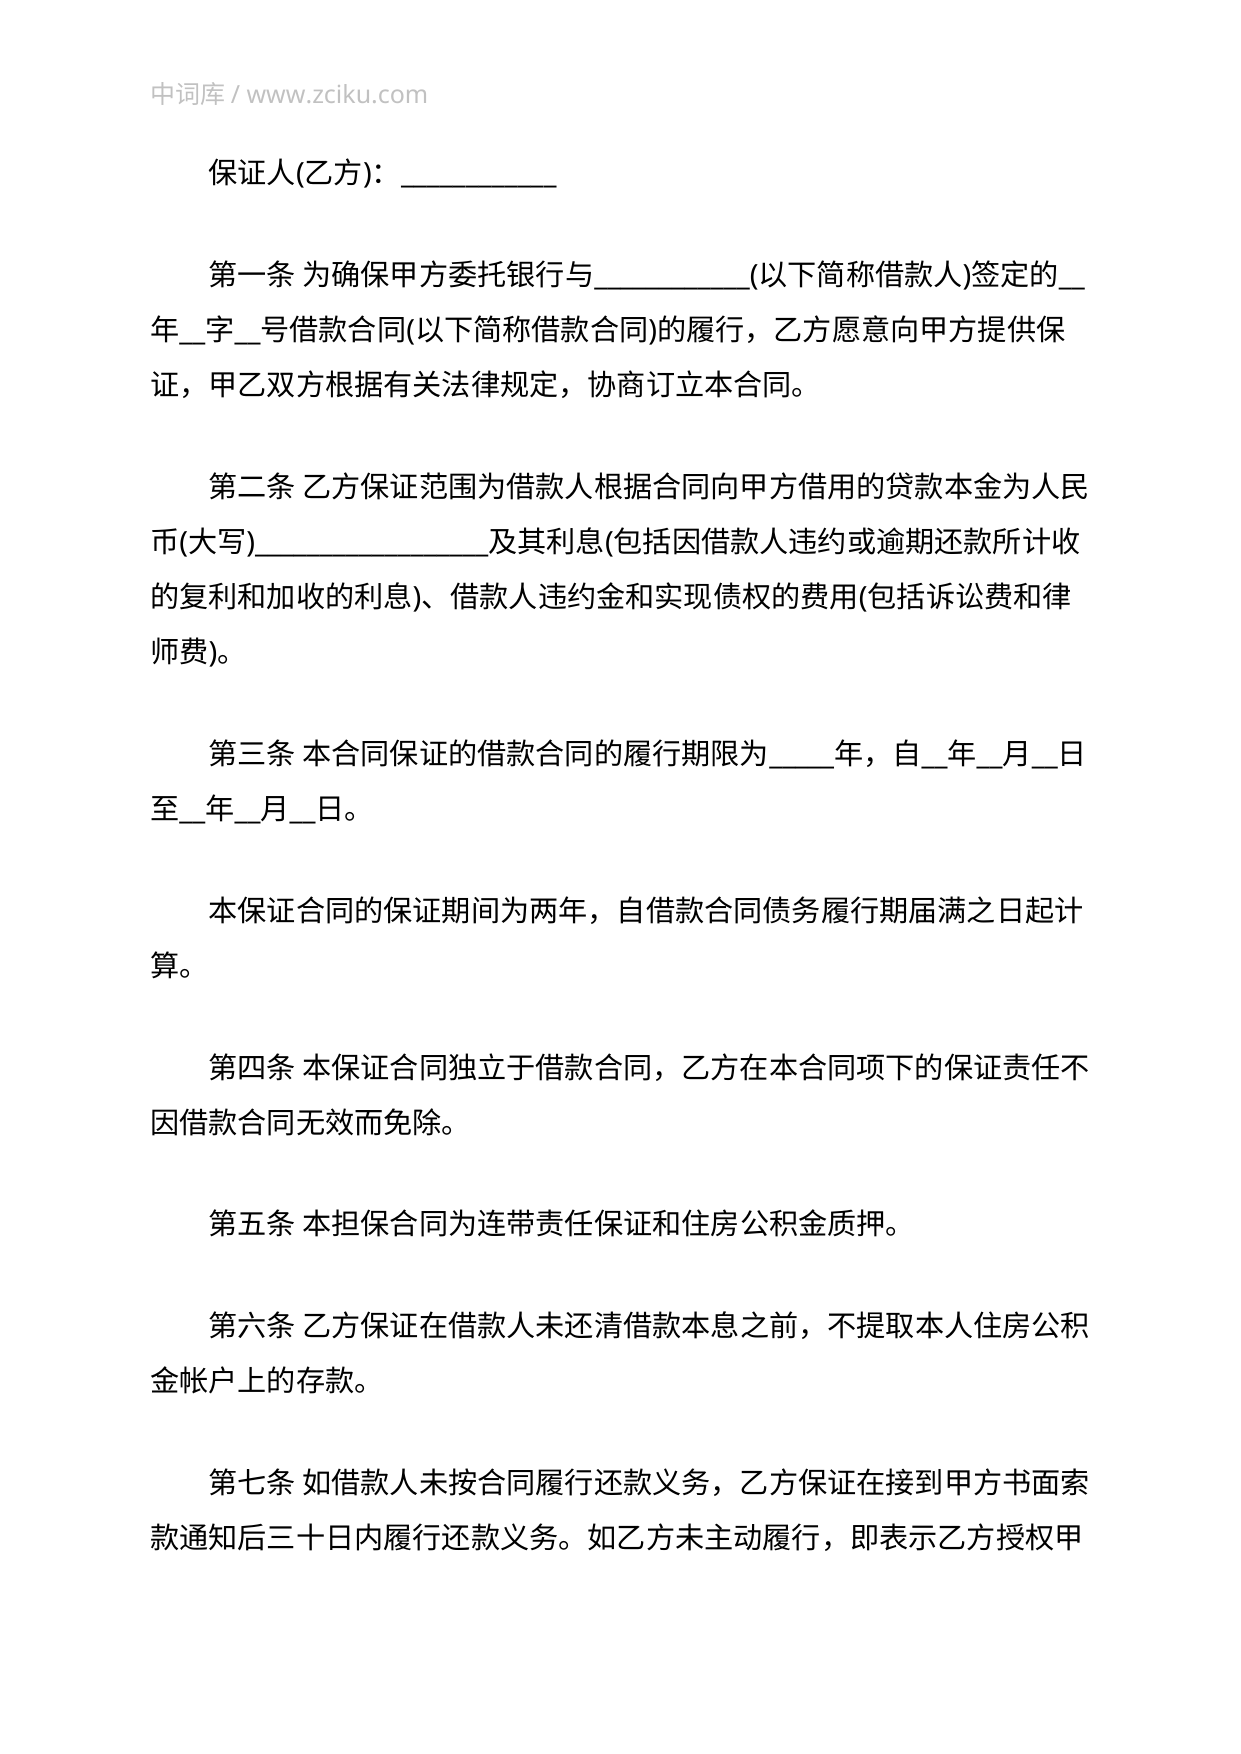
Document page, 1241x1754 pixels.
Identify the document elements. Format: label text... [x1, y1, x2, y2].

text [150, 1459, 1090, 1557]
text 本保证合同的保证期间为两年，自借款合同债务履行期届满之日起计算。 [150, 888, 1090, 985]
text 保证人(乙方)：____________ [150, 150, 1090, 192]
text 第五条 本担保合同为连带责任保证和住房公积金质押。 [150, 1201, 1090, 1243]
text 第二条 乙方保证范围为借款人根据合同向甲方借用的贷款本金为人民币(大写)__________________及其利息(包括因借款人违约或逾期还款所计收的复利和加收的利息)、借款人违约金和实现债权的费用(包括诉讼费和律师费)。 [150, 464, 1090, 671]
text 第六条 乙方保证在借款人未还清借款本息之前，不提取本人住房公积金帐户上的存款。 [150, 1303, 1090, 1400]
text 第三条 本合同保证的借款合同的履行期限为_____年，自__年__月__日至__年__月__日。 [150, 731, 1090, 828]
text 第四条 本保证合同独立于借款合同，乙方在本合同项下的保证责任不因借款合同无效而免除。 [150, 1044, 1090, 1141]
text 第一条 为确保甲方委托银行与____________(以下简称借款人)签定的__年__字__号借款合同(以下简称借款合同)的履行，乙方愿意向甲方提供保证，甲乙双方根据有关法律规定，协商订立本合同。 [150, 252, 1090, 404]
